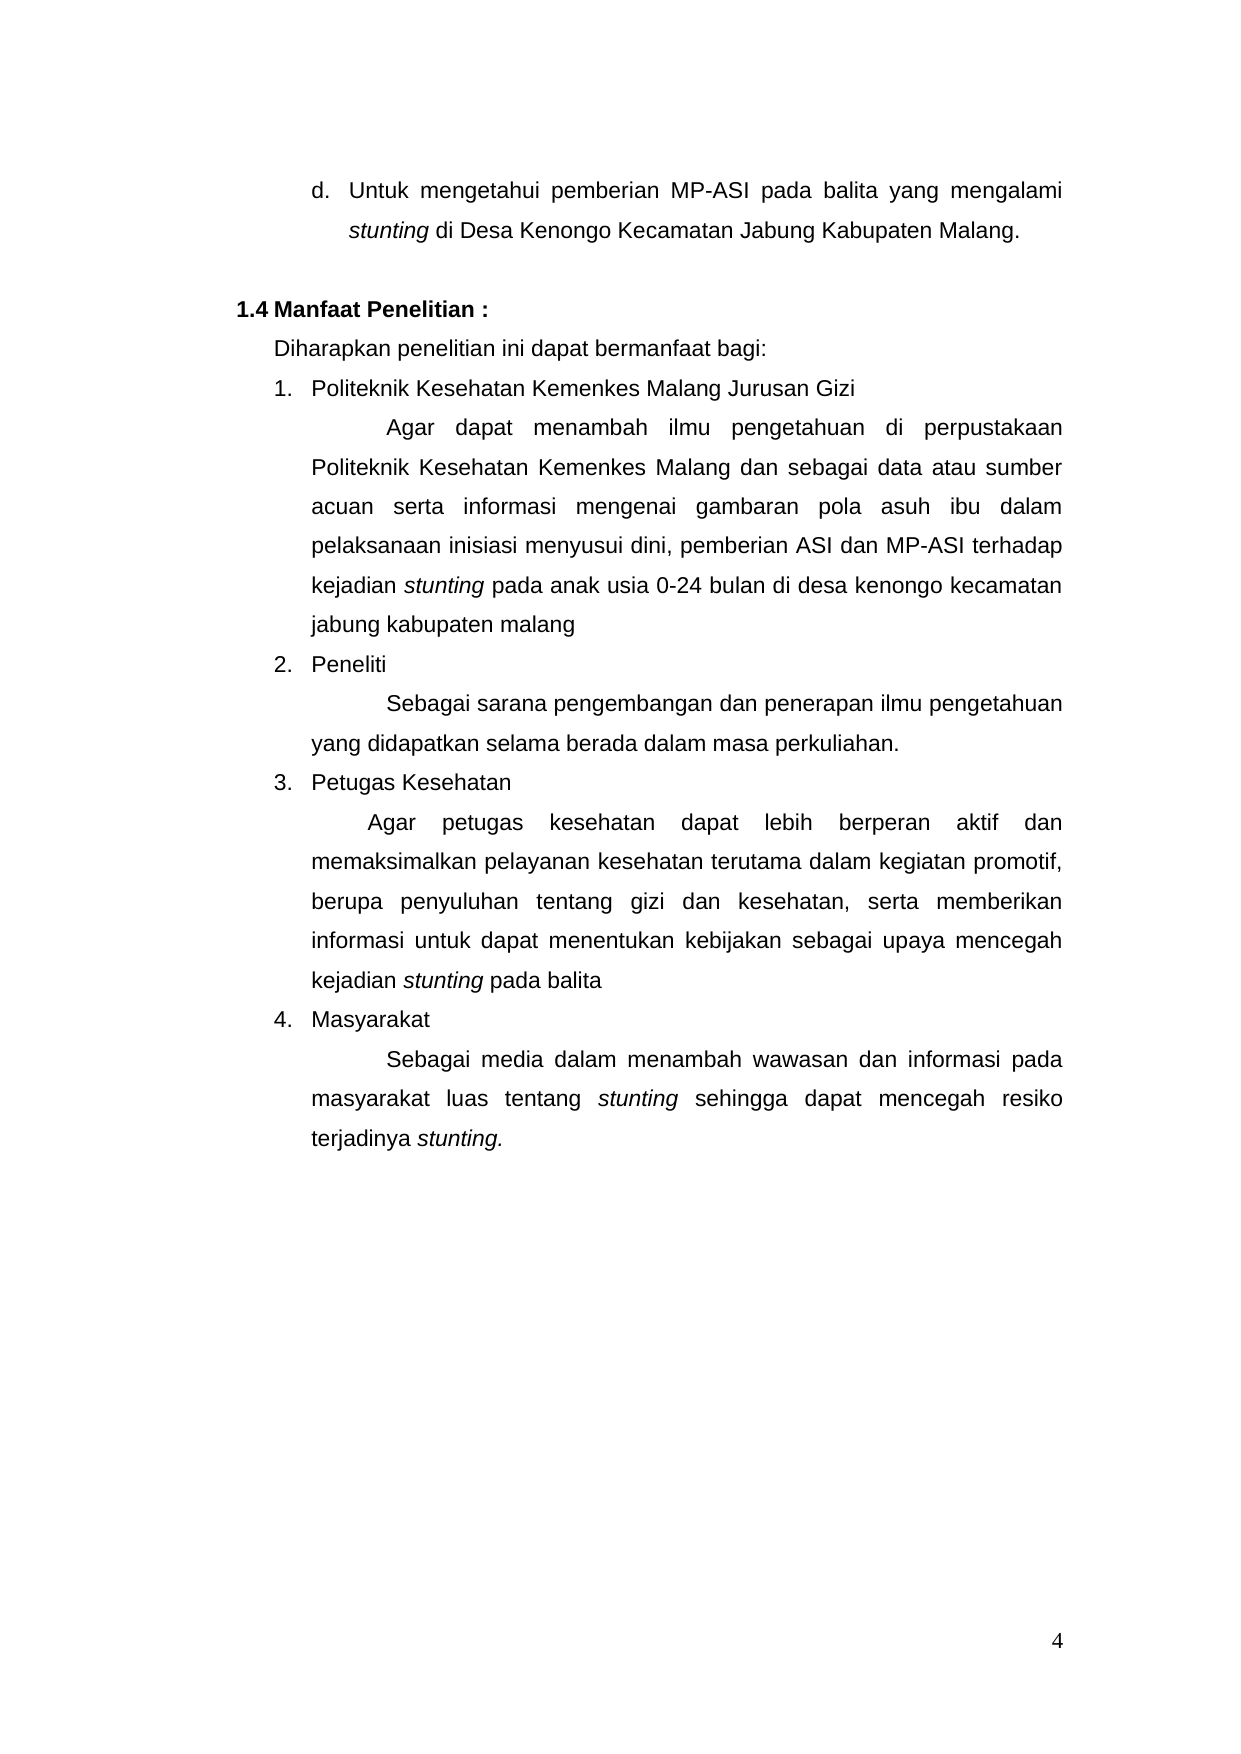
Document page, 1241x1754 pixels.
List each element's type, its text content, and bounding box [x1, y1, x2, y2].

list Masyarakat [274, 1006, 1063, 1033]
list Untuk mengetahui pemberian MP-ASI pada balita yang mengalami stunting di Desa Kenongo Kecamatan Jabung Kabupaten Malang. [311, 177, 1063, 243]
list Petugas Kesehatan [274, 769, 1063, 796]
list Sebagai sarana pengembangan dan penerapan ilmu pengetahuan yang didapatkan selama berada dalam masa perkuliahan. [311, 690, 1063, 756]
list Politeknik Kesehatan Kemenkes Malang Jurusan Gizi [274, 374, 1063, 401]
list Agar dapat menambah ilmu pengetahuan di perpustakaan Politeknik Kesehatan Kemenkes Malang dan sebagai data atau sumber acuan serta informasi mengenai gambaran pola asuh ibu dalam pelaksanaan inisiasi menyusui dini, pemberian ASI dan MP-ASI terhadap kejadian stunting pada anak usia 0-24 bulan di desa kenongo kecamatan jabung kabupaten malang [311, 414, 1063, 638]
list Agar petugas kesehatan dapat lebih berperan aktif dan memaksimalkan pelayanan kesehatan terutama dalam kegiatan promotif, berupa penyuluhan tentang gizi dan kesehatan, serta memberikan informasi untuk dapat menentukan kebijakan sebagai upaya mencegah kejadian stunting pada balita [311, 809, 1063, 993]
list Peneliti [274, 651, 1063, 677]
list Manfaat Penelitian : [236, 296, 1063, 322]
list Diharapkan penelitian ini dapat bermanfaat bagi: [274, 335, 1063, 361]
list Sebagai media dalam menambah wawasan dan informasi pada masyarakat luas tentang stunting sehingga dapat mencegah resiko terjadinya stunting. [311, 1046, 1063, 1151]
